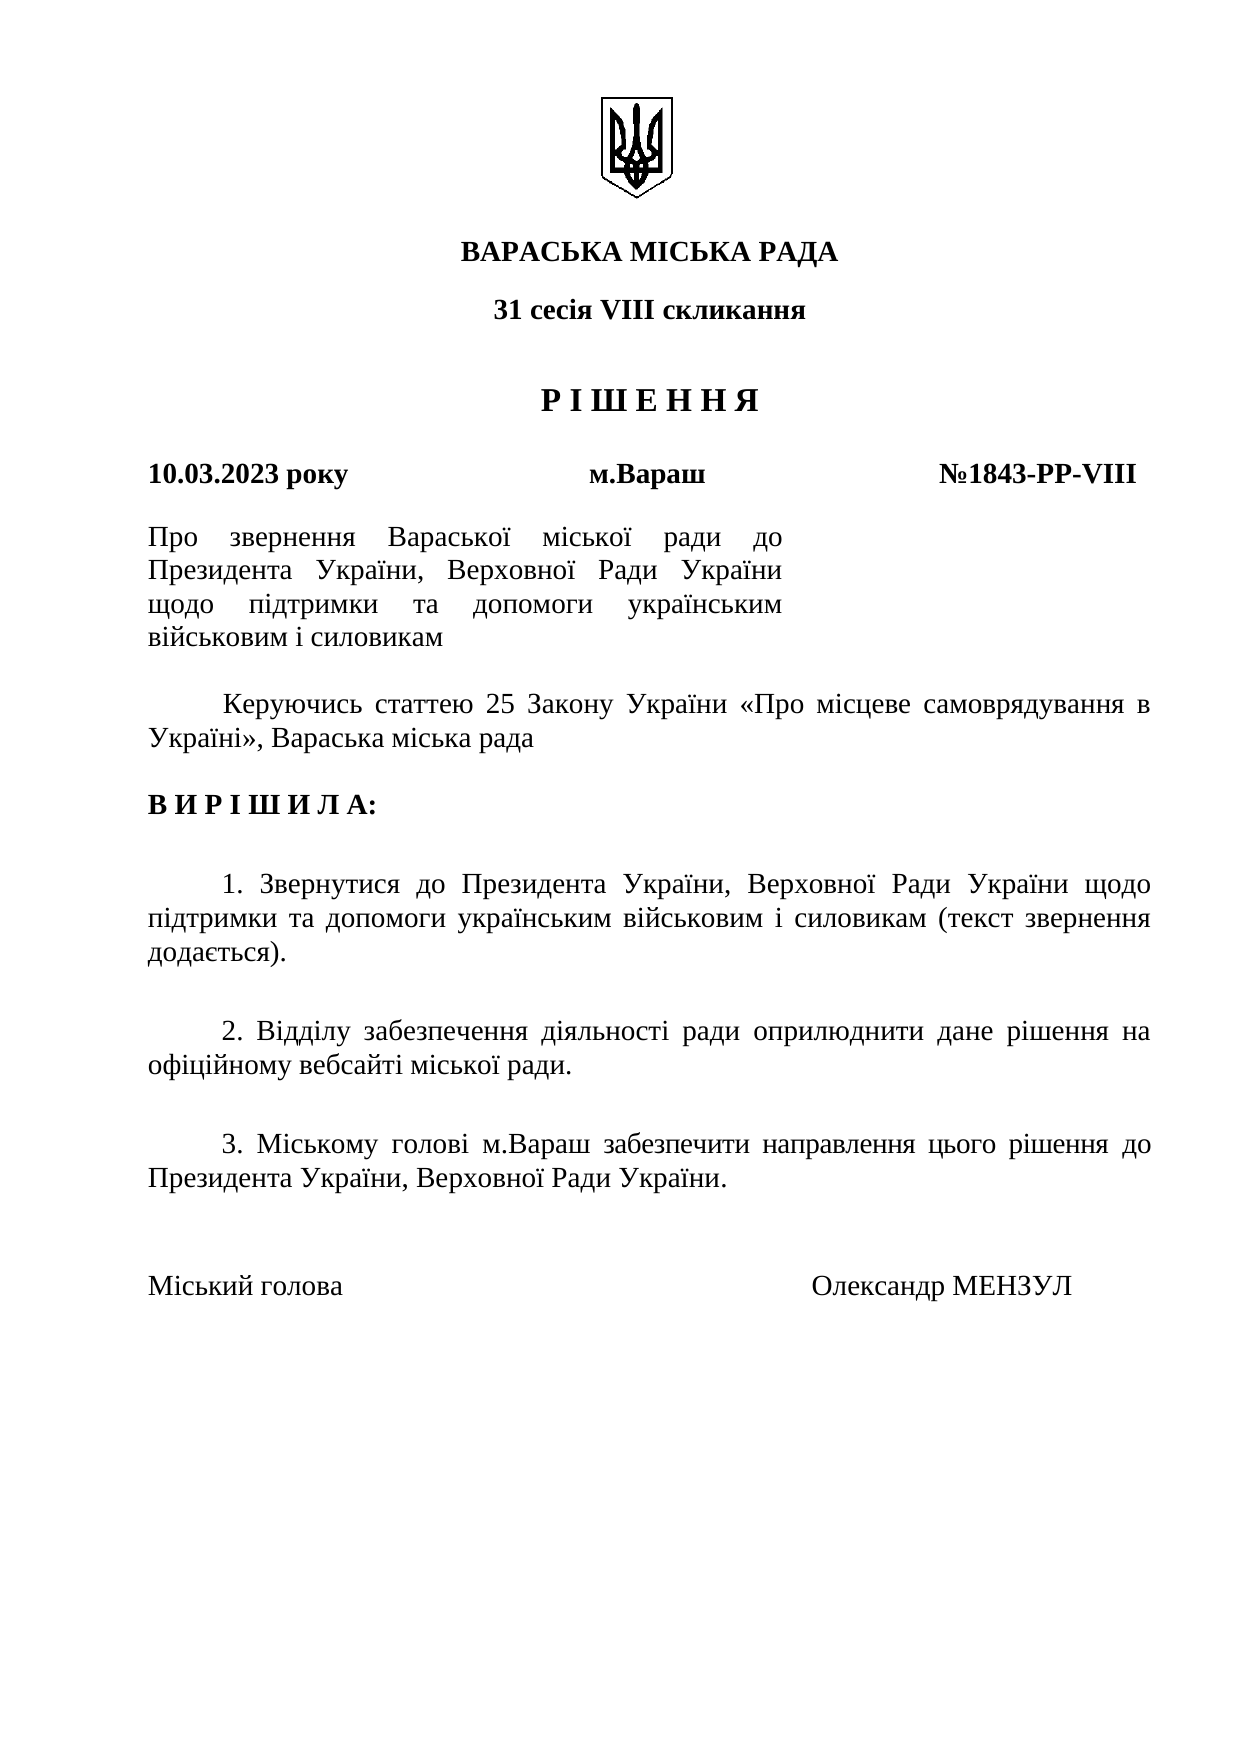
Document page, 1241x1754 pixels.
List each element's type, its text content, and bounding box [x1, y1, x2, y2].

text 31 сесія VIII скликання [148, 292, 1152, 326]
text Керуючись статтею 25 Закону України «Про місцеве самоврядування в Україні», Вараська міська рада [148, 686, 1152, 753]
text 1. Звернутися до Президента України, Верховної Ради України щодо підтримки та допомоги українським військовим і силовикам (текст звернення додається). [148, 867, 1152, 967]
text ВАРАСЬКА МІСЬКА РАДА [148, 234, 1152, 267]
picture [596, 92, 674, 201]
text 2. Відділу забезпечення діяльності ради оприлюднити дане рішення на офіційному вебсайті міської ради. [148, 1013, 1152, 1080]
text Про звернення Вараської міської ради до Президента України, Верховної Ради України щодо підтримки та допомоги українським військовим і силовикам [148, 519, 783, 653]
text 10.03.2023 року м.Вараш №1843-РР-VIII [148, 456, 1152, 490]
text 3. Міському голові м.Вараш забезпечити направлення цього рішення до Президента України, Верховної Ради України. [148, 1126, 1152, 1193]
text Р І Ш Е Н Н Я [148, 380, 1152, 418]
text В И Р І Ш И Л А: [148, 787, 1152, 821]
text Міський голова Олександр МЕНЗУЛ [148, 1268, 1152, 1302]
